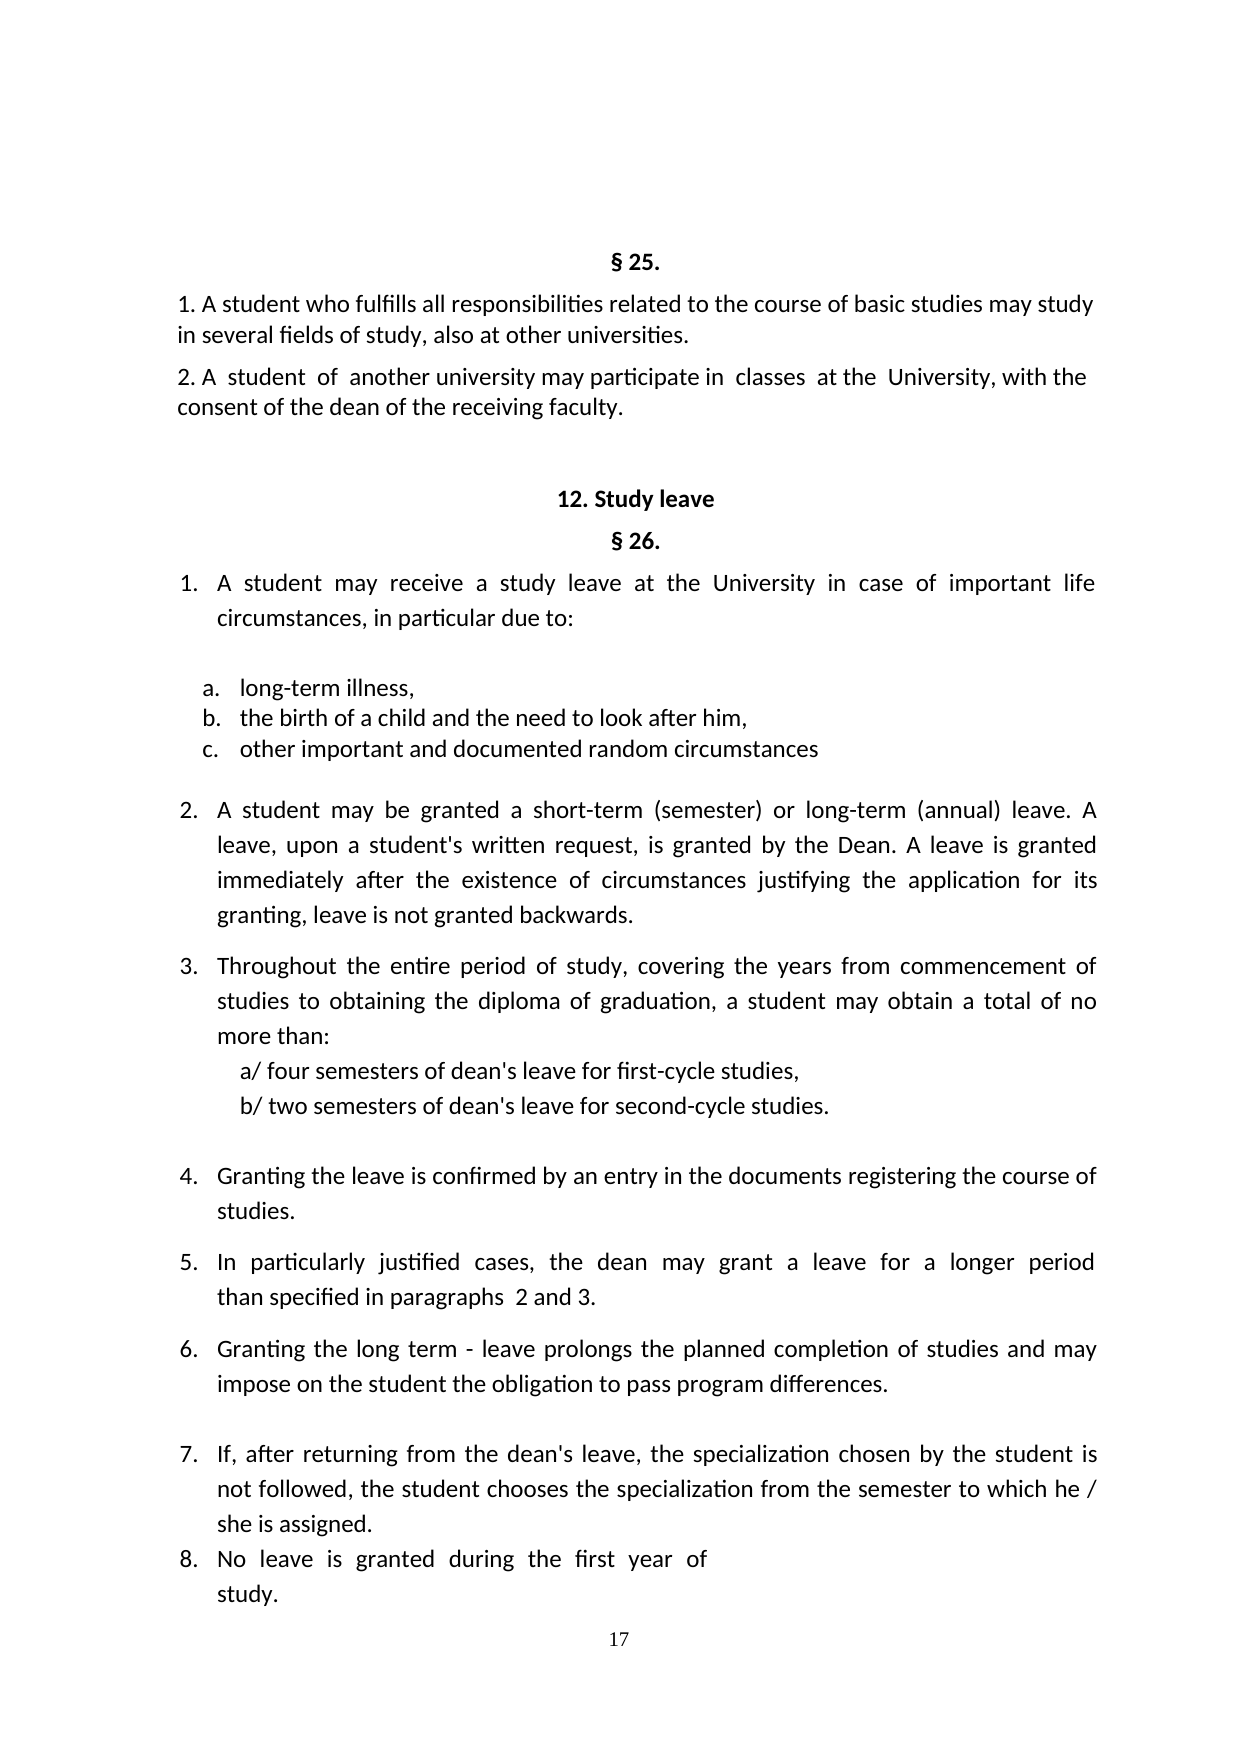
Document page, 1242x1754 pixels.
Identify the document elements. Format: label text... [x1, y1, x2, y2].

list a/ four semesters of dean's leave for first-cycle studies, [239, 1055, 1098, 1086]
list long-term illness, [202, 672, 1106, 702]
list Granting the leave is confirmed by an entry in the documents registering the course of studies. [179, 1160, 1098, 1226]
text 12. Study leave [552, 483, 719, 513]
text 2. A student of another university may participate in classes at the University, with the consent of the dean of the receiving faculty. [177, 361, 1098, 422]
list other important and documented random circumstances [202, 733, 1106, 763]
list b/ two semesters of dean's leave for second-cycle studies. [239, 1090, 1098, 1121]
list A student may receive a study leave at the University in case of important life circumstances, in particular due to: [179, 567, 1099, 632]
list the birth of a child and the need to look after him, [202, 702, 1106, 733]
list In particularly justified cases, the dean may grant a leave for a longer period than specified in paragraphs 2 and 3. [179, 1246, 1098, 1312]
list No leave is granted during the first year of study. [179, 1543, 708, 1608]
list Throughout the entire period of study, covering the years from commencement of studies to obtaining the diploma of graduation, a student may obtain a total of no more than: [179, 950, 1098, 1051]
text § 25. [606, 247, 665, 277]
list A student may be granted a short-term (semester) or long-term (annual) leave. A leave, upon a student's written request, is granted by the Dean. A leave is granted immediately after the existence of circumstances justifying the application for its granting, leave is not granted backwards. [179, 794, 1099, 929]
list If, after returning from the dean's leave, the specialization chosen by the student is not followed, the student chooses the specialization from the semester to which he / she is assigned. [179, 1438, 1098, 1538]
list Granting the long term - leave prolongs the planned completion of studies and may impose on the student the obligation to pass program differences. [179, 1333, 1098, 1398]
text 1. A student who fulfills all responsibilities related to the course of basic studies may study in several fields of study, also at other universities. [177, 288, 1098, 349]
text § 26. [606, 525, 665, 555]
